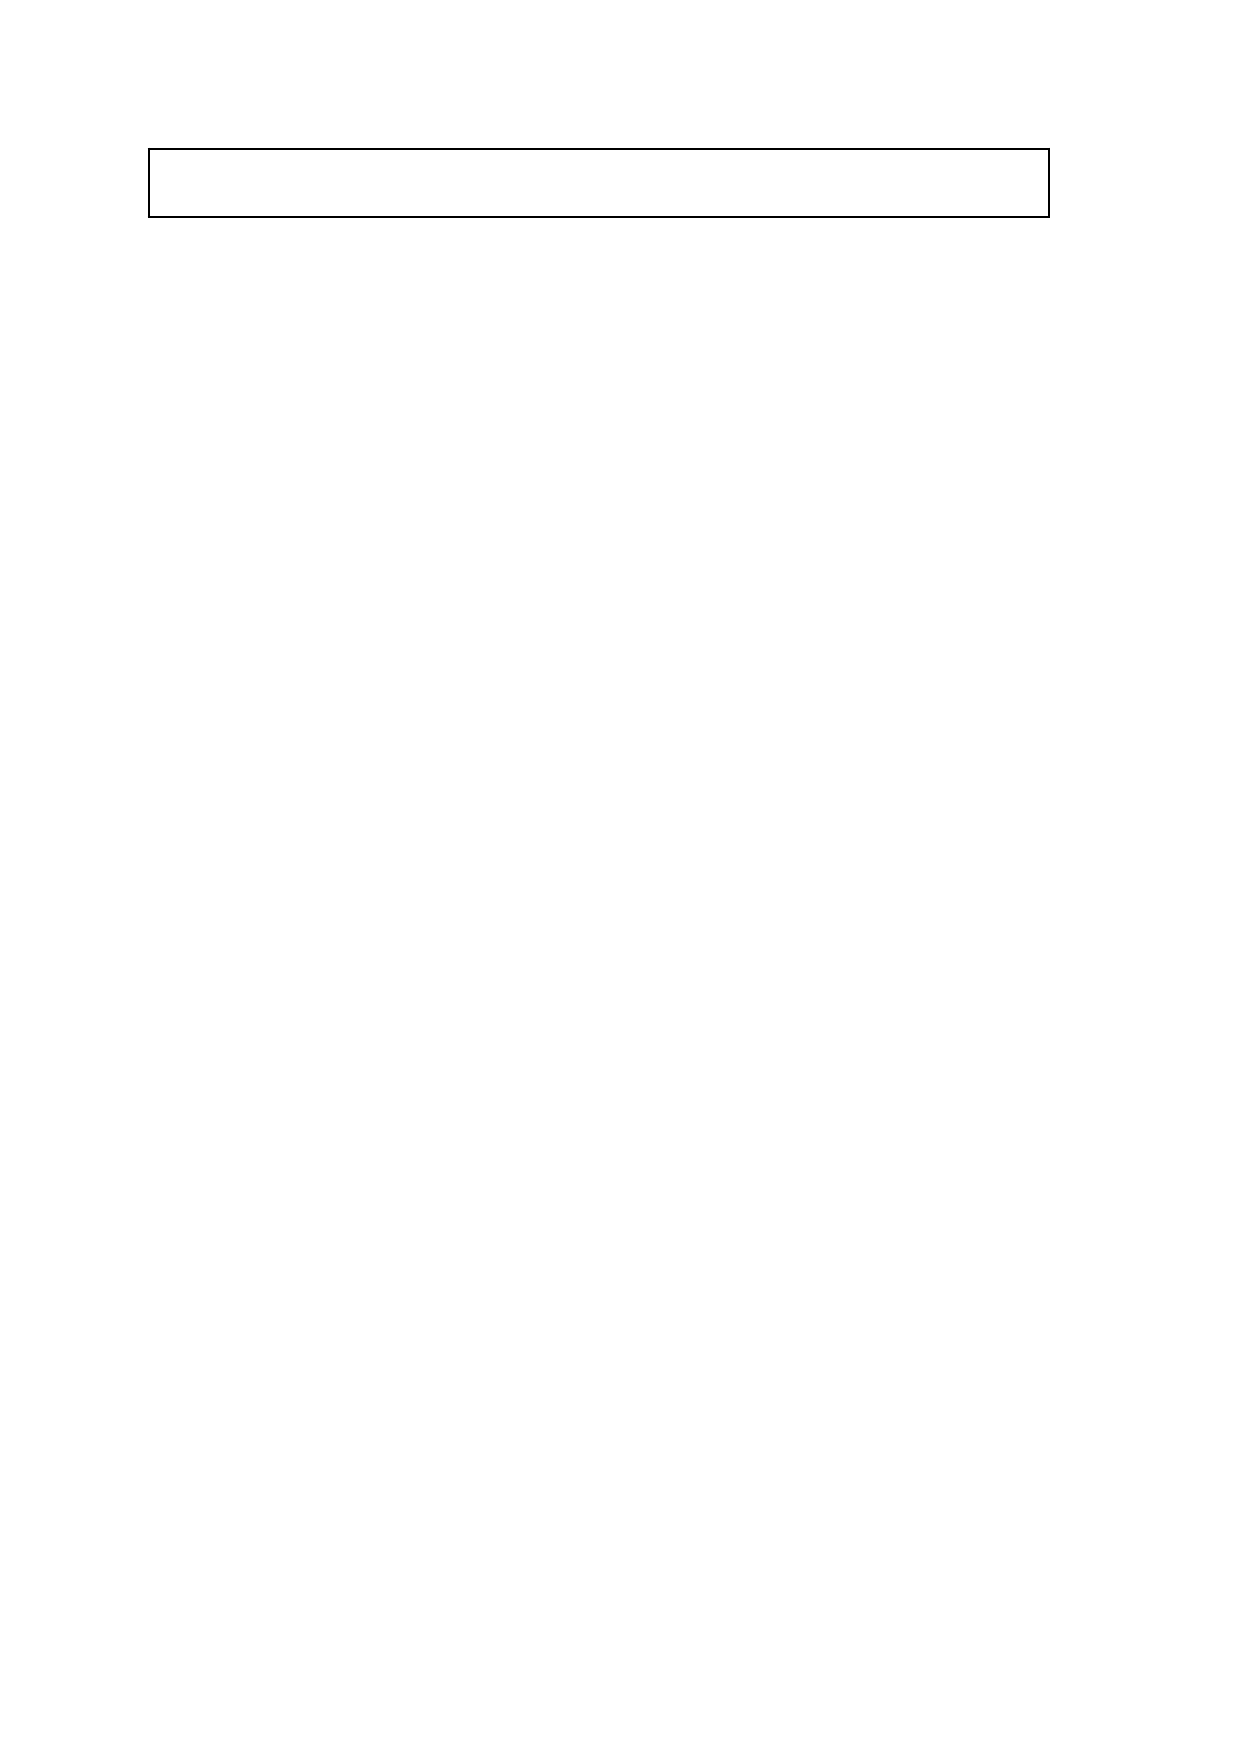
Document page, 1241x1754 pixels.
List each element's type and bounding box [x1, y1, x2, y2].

table_cell [150, 150, 1048, 216]
